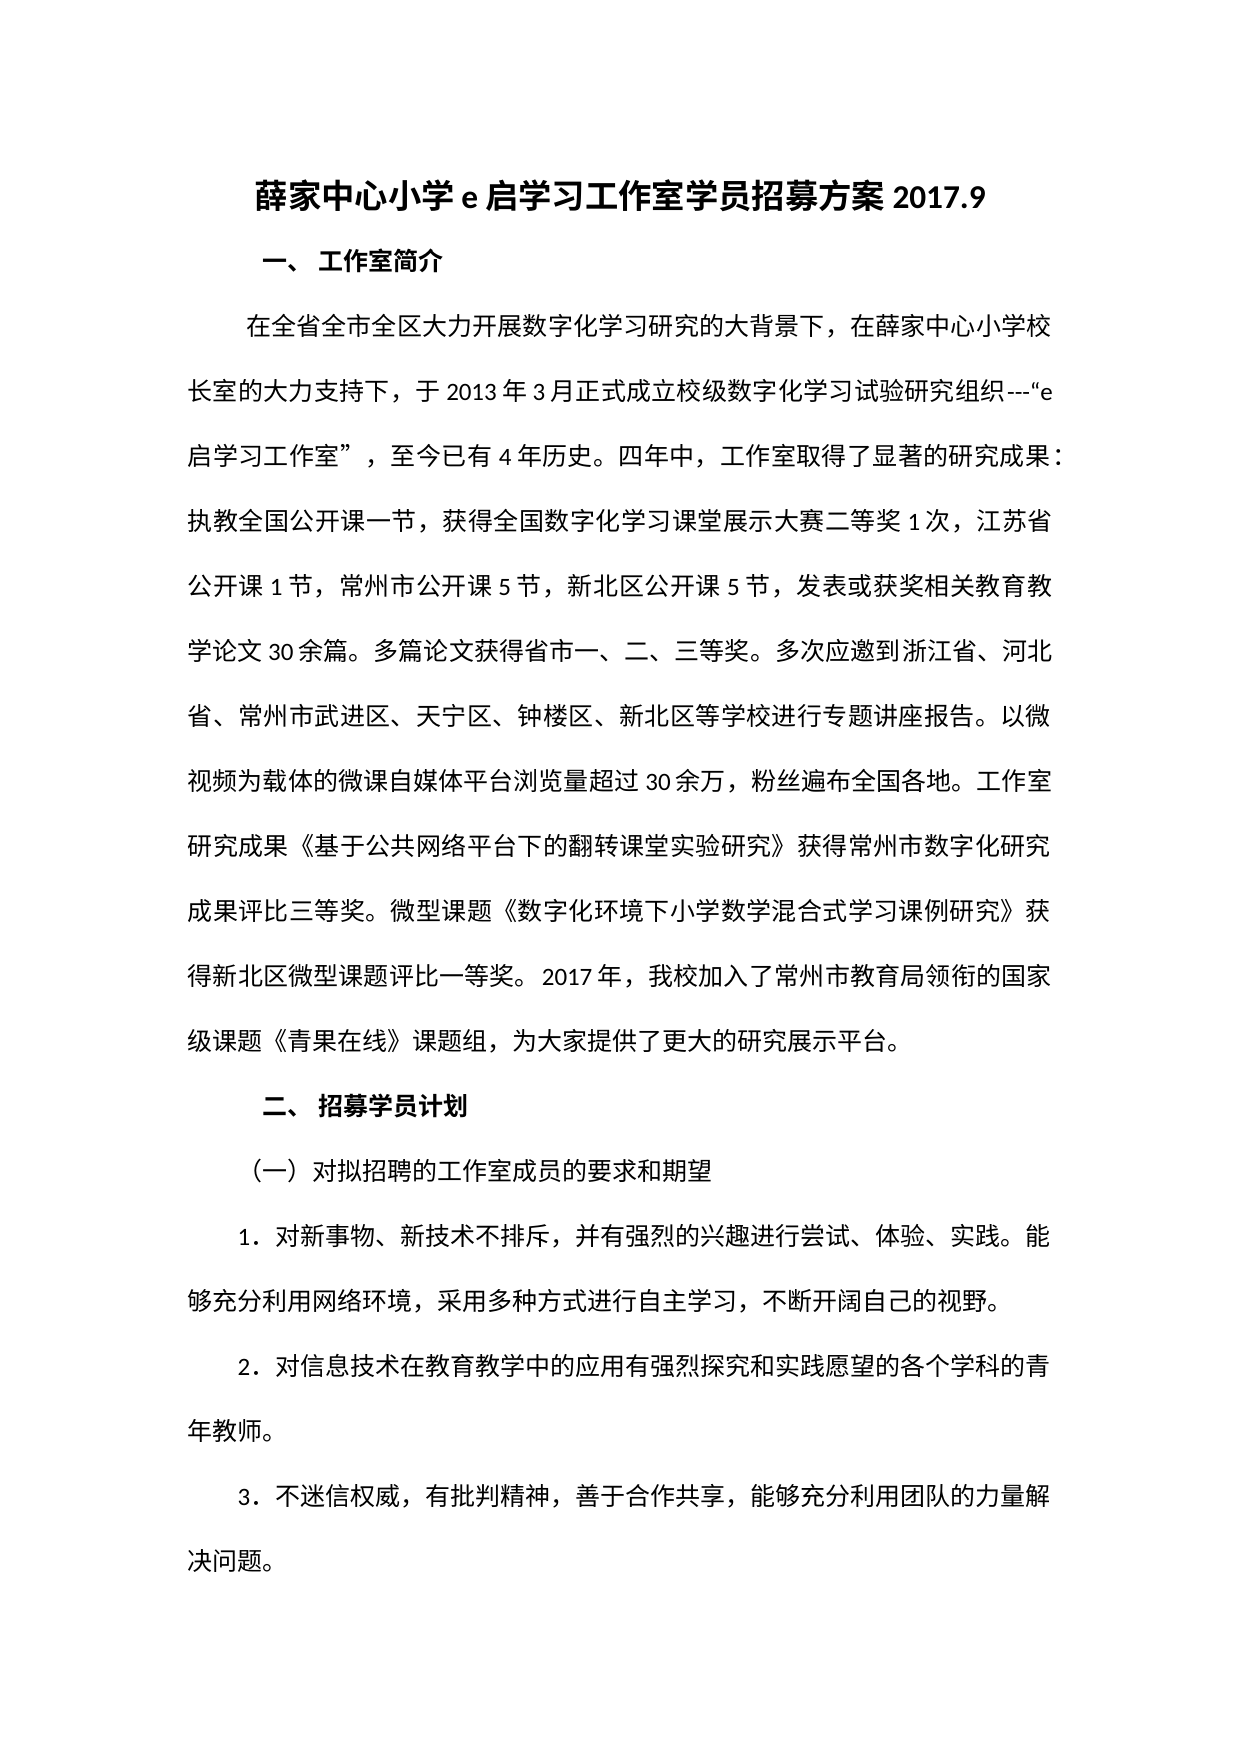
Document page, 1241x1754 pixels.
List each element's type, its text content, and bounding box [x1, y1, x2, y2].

list 工作室简介 [262, 227, 1053, 292]
text 薛家中心小学e启学习工作室学员招募方案 2017.9 [187, 162, 1053, 227]
text （一）对拟招聘的工作室成员的要求和期望 [187, 1137, 1053, 1202]
text 3．不迷信权威，有批判精神，善于合作共享，能够充分利用团队的力量解决问题。 [187, 1462, 1053, 1592]
list 招募学员计划 [262, 1072, 1053, 1137]
text 2．对信息技术在教育教学中的应用有强烈探究和实践愿望的各个学科的青年教师。 [187, 1332, 1053, 1462]
text 在全省全市全区大力开展数字化学习研究的大背景下，在薛家中心小学校长室的大力支持下，于2013年3月正式成立校级数字化学习试验研究组织---“e启学习工作室”，至今已有4年历史。四年中，工作室取得了显著的研究成果：执教全国公开课一节，获得全国数字化学习课堂展示大赛二等奖1次，江苏省公开课1节，常州市公开课5节，新北区公开课5节，发表或获奖相关教育教学论文30余篇。多篇论文获得省市一、二、三等奖。多次应邀到浙江省、河北省、常州市武进区、天宁区、钟楼区、新北区等学校进行专题讲座报告。以微视频为载体的微课自媒体平台浏览量超过30余万，粉丝遍布全国各地。工作室研究成果《基于公共网络平台下的翻转课堂实验研究》获得常州市数字化研究成果评比三等奖。微型课题《数字化环境下小学数学混合式学习课例研究》获得新北区微型课题评比一等奖。2017年，我校加入了常州市教育局领衔的国家级课题《青果在线》课题组，为大家提供了更大的研究展示平台。 [187, 292, 1053, 1072]
text 1．对新事物、新技术不排斥，并有强烈的兴趣进行尝试、体验、实践。能够充分利用网络环境，采用多种方式进行自主学习，不断开阔自己的视野。 [187, 1202, 1053, 1332]
